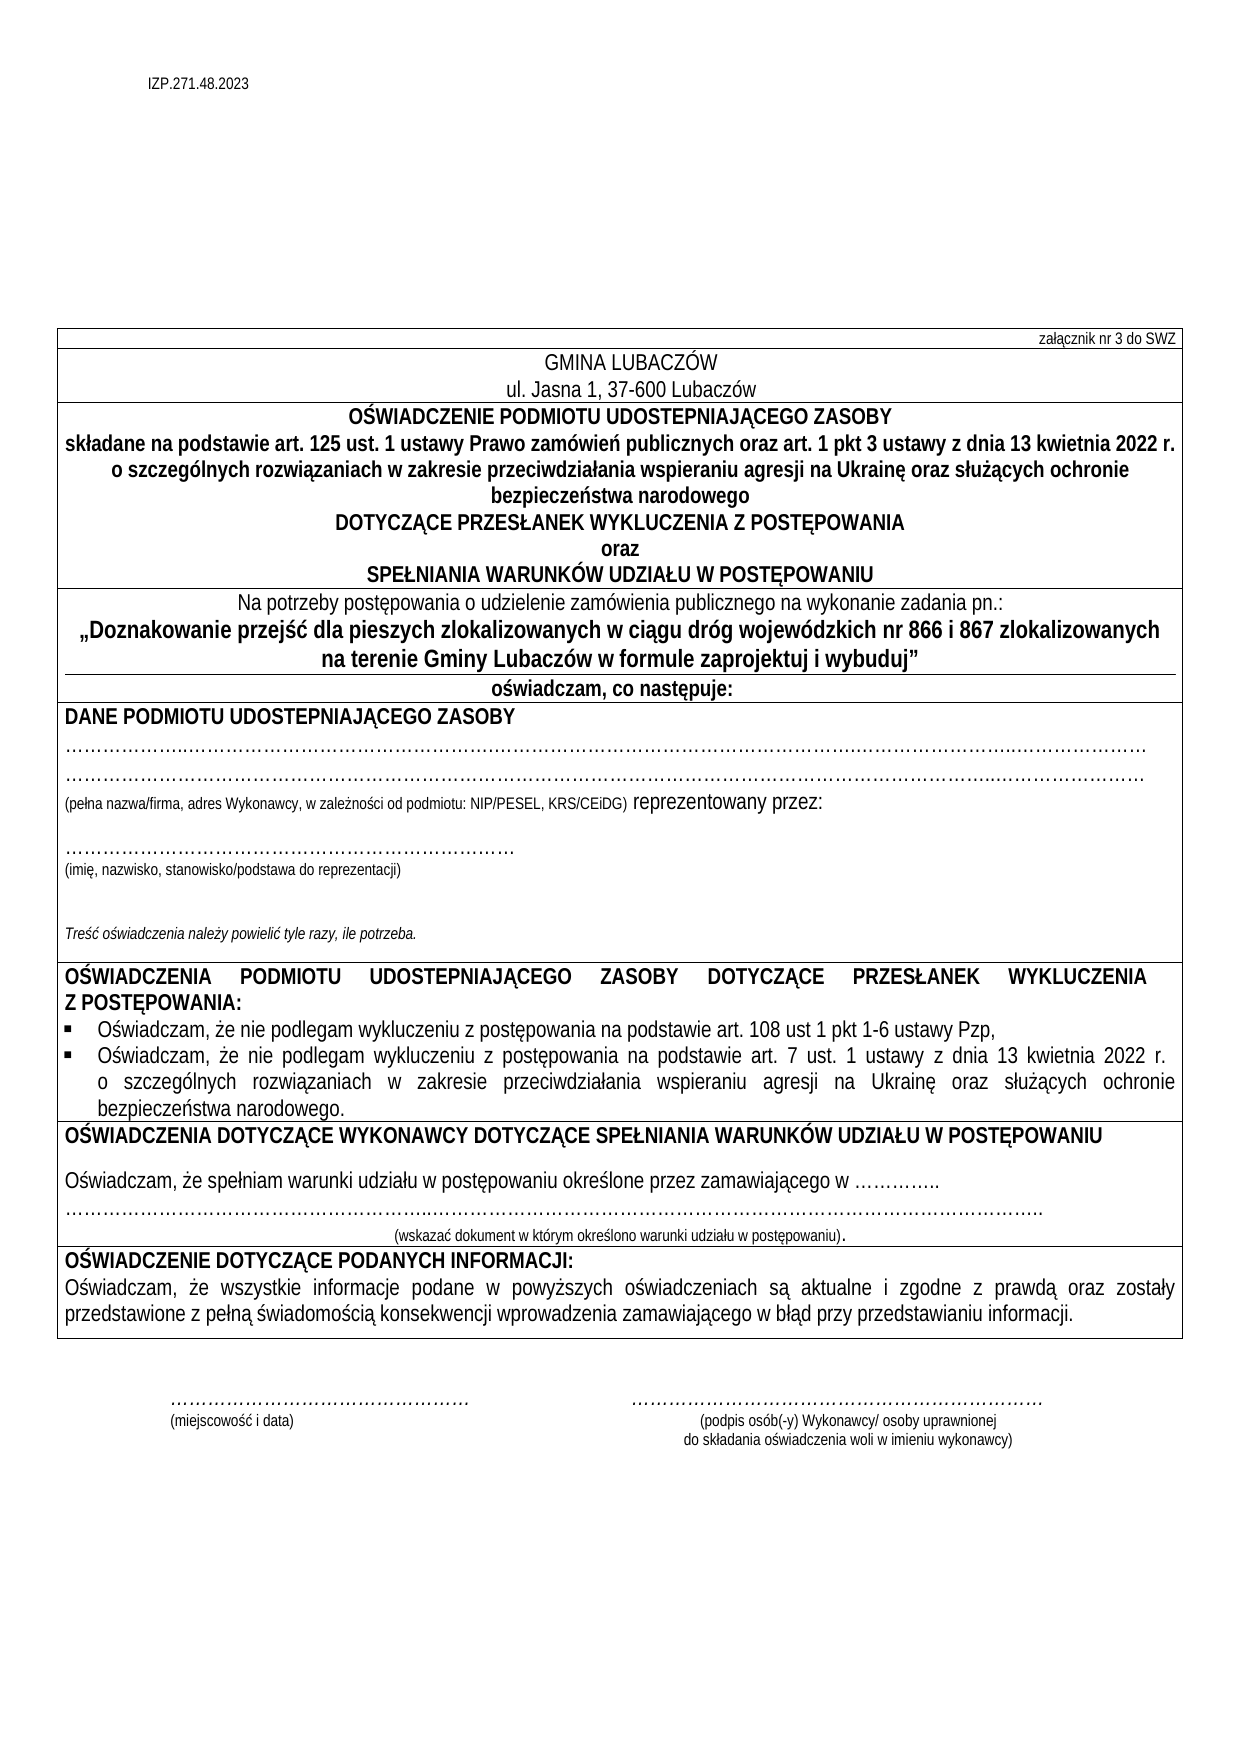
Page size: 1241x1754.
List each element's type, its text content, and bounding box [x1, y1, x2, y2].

table_cell GMINA LUBACZÓW ul. Jasna 1, 37-600 Lubaczów [58, 349, 1182, 402]
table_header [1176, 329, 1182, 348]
table_cell OŚWIADCZENIA DOTYCZĄCE WYKONAWCY DOTYCZĄCE SPEŁNIANIA WARUNKÓW UDZIAŁU W POSTĘPOWANIU Oświadczam, że spełniam warunki udziału w postępowaniu określone przez zamawiającego w …………..…………………………………………………..…………………………………………………………………………………….. (wskazać dokument w którym określono warunki udziału w postępowaniu). [58, 1122, 1182, 1246]
table_cell DANE PODMIOTU UDOSTEPNIAJĄCEGO ZASOBY ………………..………………………………………….………………………………………………….……………………..………………… …………………………………………………………………………………………………………………………………..…………………… (pełna nazwa/firma, adres Wykonawcy, w zależności od podmiotu: NIP/PESEL, KRS/CEiDG) reprezentowany przez: ……………………………………………………………… (imię, nazwisko, stanowisko/podstawa do reprezentacji) Treść oświadczenia należy powielić tyle razy, ile potrzeba. [58, 703, 1182, 962]
table_header ………………………………………………………… (podpis osób(-y) Wykonawcy/ osoby uprawnionej do składania oświadczenia woli w imieniu wykonawcy) [620, 1384, 1092, 1449]
table_cell OŚWIADCZENIE PODMIOTU UDOSTEPNIAJĄCEGO ZASOBY składane na podstawie art. 125 ust. 1 ustawy Prawo zamówień publicznych oraz art. 1 pkt 3 ustawy z dnia 13 kwietnia 2022 r. o szczególnych rozwiązaniach w zakresie przeciwdziałania wspieraniu agresji na Ukrainę oraz służących ochronie bezpieczeństwa narodowego DOTYCZĄCE PRZESŁANEK WYKLUCZENIA Z POSTĘPOWANIA oraz SPEŁNIANIA WARUNKÓW UDZIAŁU W POSTĘPOWANIU [58, 403, 1182, 588]
table_header ………………………………………… (miejscowość i data) [159, 1384, 620, 1449]
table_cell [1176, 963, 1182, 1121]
table_cell Na potrzeby postępowania o udzielenie zamówienia publicznego na wykonanie zadania pn.: „Doznakowanie przejść dla pieszych zlokalizowanych w ciągu dróg wojewódzkich nr 866 i 867 zlokalizowanych na terenie Gminy Lubaczów w formule zaprojektuj i wybuduj” oświadczam, co następuje: [58, 589, 1182, 702]
table_cell OŚWIADCZENIE DOTYCZĄCE PODANYCH INFORMACJI: Oświadczam, że wszystkie informacje podane w powyższych oświadczeniach są aktualne i zgodne z prawdą oraz zostały przedstawione z pełną świadomością konsekwencji wprowadzenia zamawiającego w błąd przy przedstawianiu informacji. [58, 1247, 1182, 1338]
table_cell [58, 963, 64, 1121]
